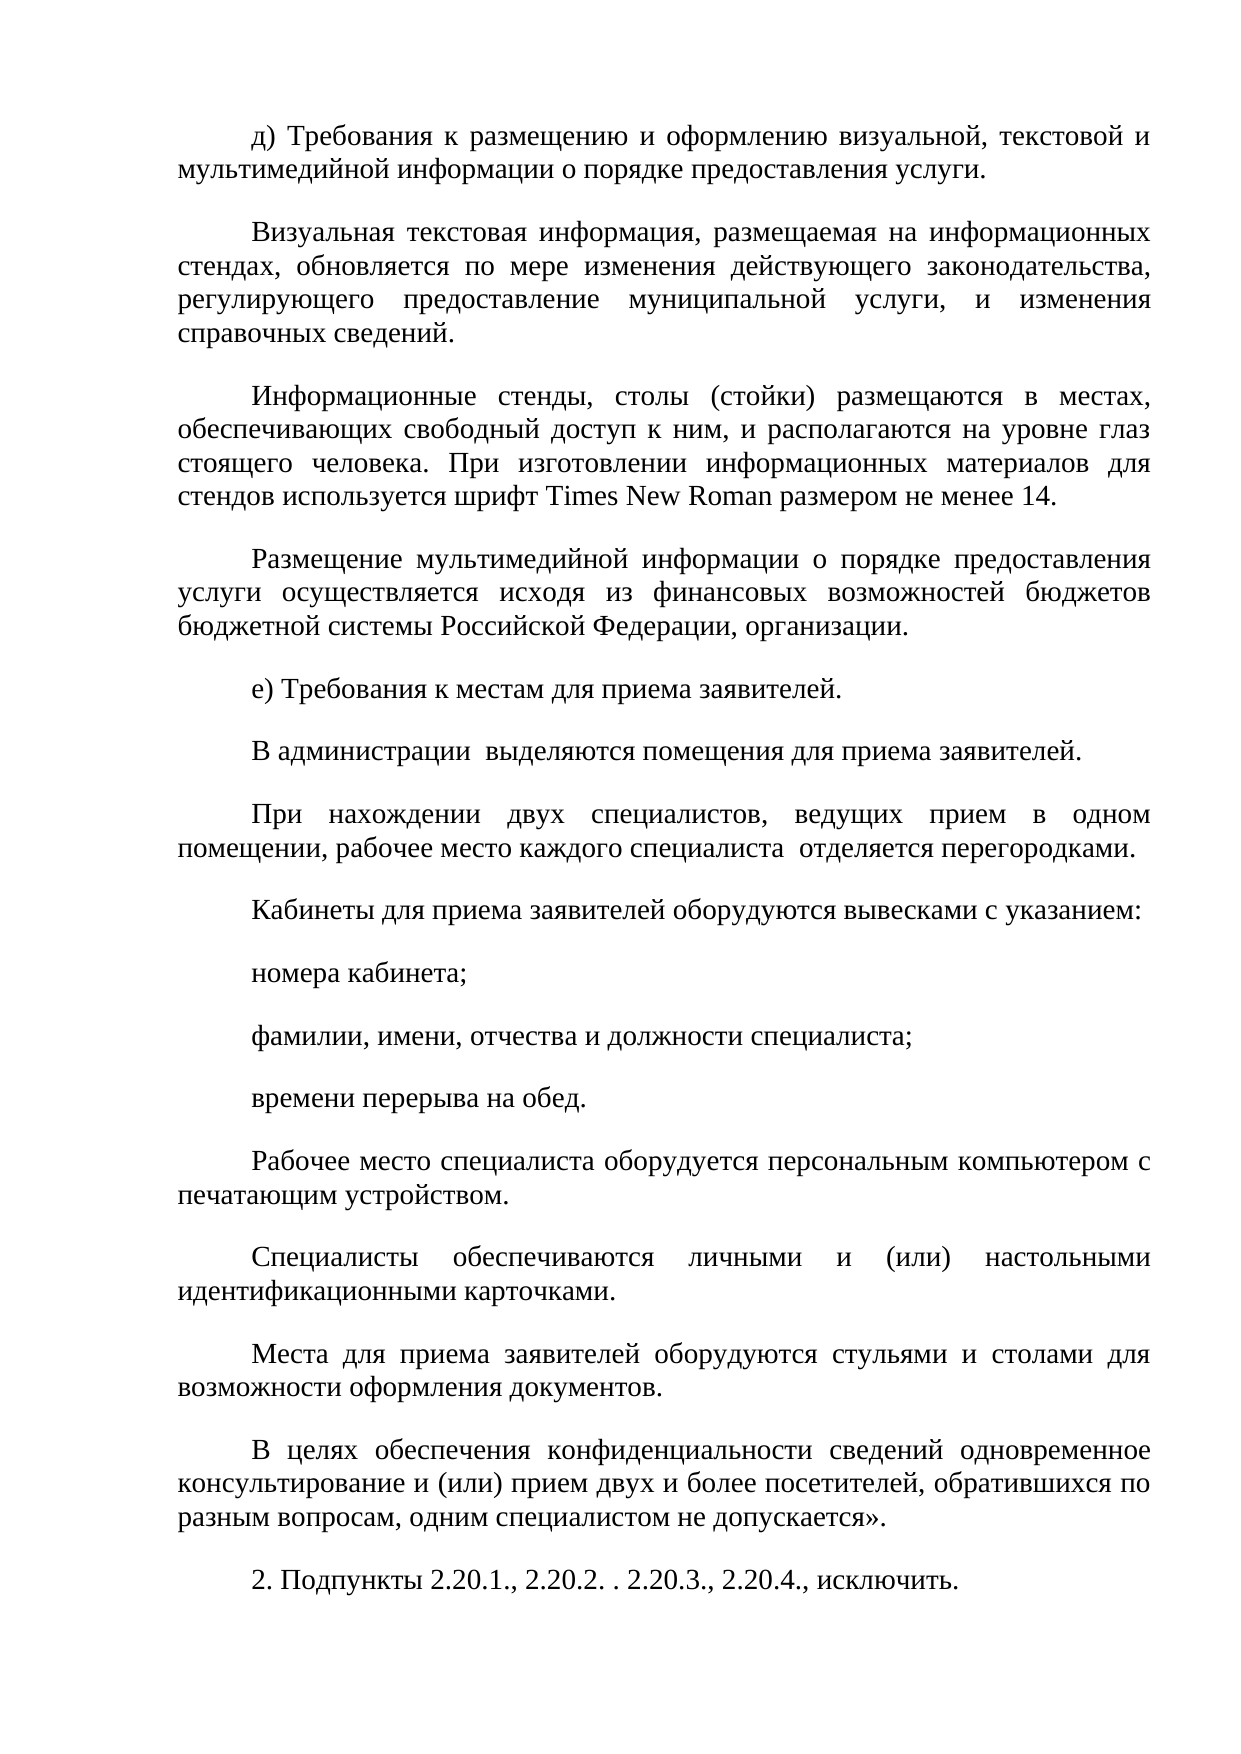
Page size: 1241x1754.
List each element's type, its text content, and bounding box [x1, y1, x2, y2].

text В целях обеспечения конфиденциальности сведений одновременное консультирование и (или) прием двух и более посетителей, обратившихся по разным вопросам, одним специалистом не допускается». [177, 1432, 1152, 1533]
text При нахождении двух специалистов, ведущих прием в одном помещении, рабочее место каждого специалиста отделяется перегородками. [177, 796, 1152, 863]
text д) Требования к размещению и оформлению визуальной, текстовой и мультимедийной информации о порядке предоставления услуги. [177, 118, 1152, 185]
text номера кабинета; [177, 955, 1152, 989]
text Специалисты обеспечиваются личными и (или) настольными идентификационными карточками. [177, 1239, 1152, 1307]
text Рабочее место специалиста оборудуется персональным компьютером с печатающим устройством. [177, 1143, 1152, 1210]
text Кабинеты для приема заявителей оборудуются вывесками с указанием: [177, 892, 1152, 926]
text времени перерыва на обед. [177, 1081, 1152, 1114]
text Места для приема заявителей оборудуются стульями и столами для возможности оформления документов. [177, 1336, 1152, 1403]
text В администрации выделяются помещения для приема заявителей. [177, 733, 1152, 767]
text 2. Подпункты 2.20.1., 2.20.2. . 2.20.3., 2.20.4., исключить. [177, 1562, 1152, 1595]
text Визуальная текстовая информация, размещаемая на информационных стендах, обновляется по мере изменения действующего законодательства, регулирующего предоставление муниципальной услуги, и изменения справочных сведений. [177, 214, 1152, 348]
text Размещение мультимедийной информации о порядке предоставления услуги осуществляется исходя из финансовых возможностей бюджетов бюджетной системы Российской Федерации, организации. [177, 541, 1152, 642]
text фамилии, имени, отчества и должности специалиста; [177, 1018, 1152, 1051]
text Информационные стенды, столы (стойки) размещаются в местах, обеспечивающих свободный доступ к ним, и располагаются на уровне глаз стоящего человека. При изготовлении информационных материалов для стендов используется шрифт Times New Roman размером не менее 14. [177, 378, 1152, 512]
text е) Требования к местам для приема заявителей. [177, 671, 1152, 704]
